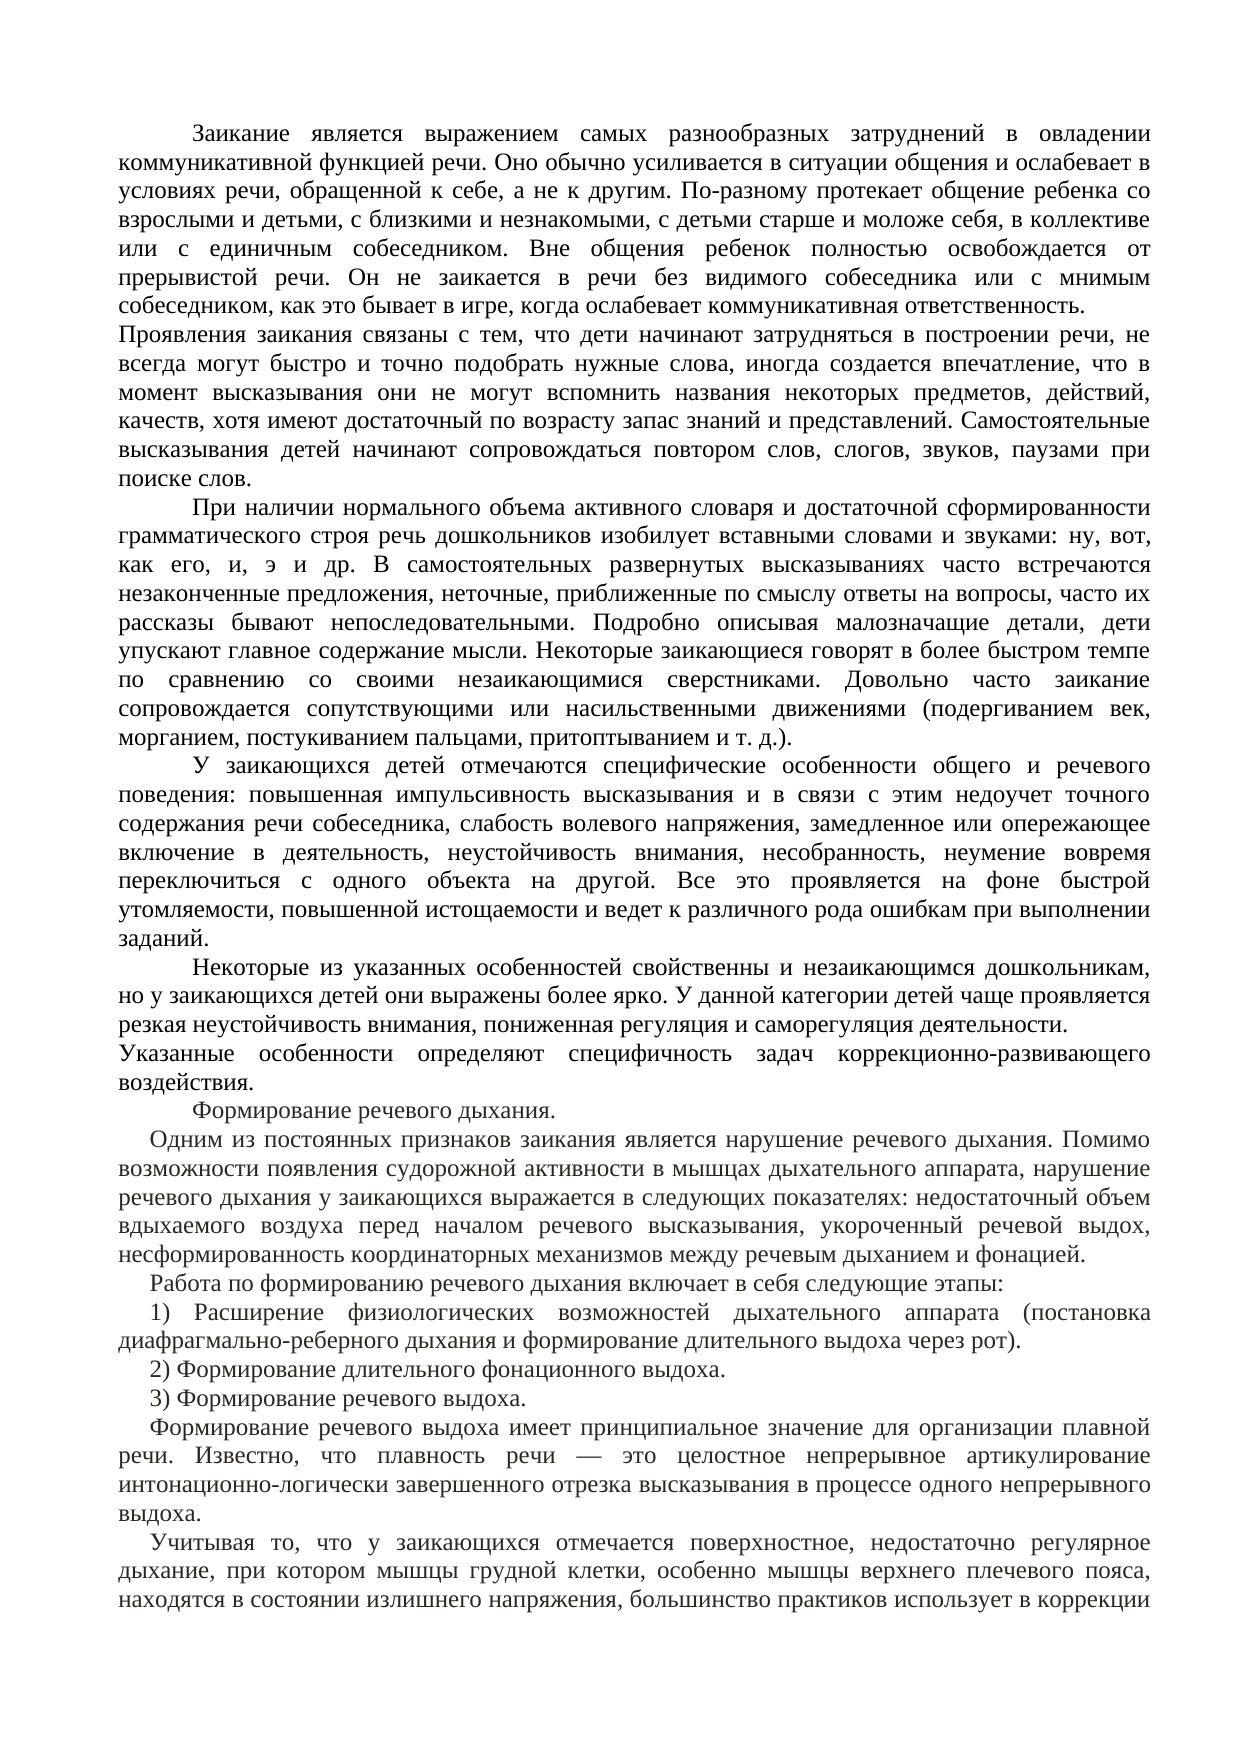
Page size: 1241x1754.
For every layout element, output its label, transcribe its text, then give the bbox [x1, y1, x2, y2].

text Работа по формированию речевого дыхания включает в себя следующие этапы: [118, 1268, 1152, 1297]
text Указанные особенности определяют специфичность задач коррекционно-развивающего воздействия. [118, 1038, 1152, 1096]
text У заикающихся детей отмечаются специфические особенности общего и речевого поведения: повышенная импульсивность высказывания и в связи с этим недоучет точного содержания речи собеседника, слабость волевого напряжения, замедленное или опережающее включение в деятельность, неустойчивость внимания, несобранность, неумение вовремя переключиться с одного объекта на другой. Все это проявляется на фоне быстрой утомляемости, повышенной истощаемости и ведет к различного рода ошибкам при выполнении заданий. [118, 751, 1152, 952]
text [118, 1527, 1152, 1613]
text Одним из постоянных признаков заикания является нарушение речевого дыхания. Помимо возможности появления судорожной активности в мышцах дыхательного аппарата, нарушение речевого дыхания у заикающихся выражается в следующих показателях: недостаточный объем вдыхаемого воздуха перед началом речевого высказывания, укороченный речевой выдох, несформированность координаторных механизмов между речевым дыханием и фонацией. [118, 1124, 1152, 1268]
text Формирование речевого выдоха имеет принципиальное значение для организации плавной речи. Известно, что плавность речи — это целостное непрерывное артикулирование интонационно-логически завершенного отрезка высказывания в процессе одного непрерывного выдоха. [118, 1412, 1152, 1527]
text Проявления заикания связаны с тем, что дети начинают затрудняться в построении речи, не всегда могут быстро и точно подобрать нужные слова, иногда создается впечатление, что в момент высказывания они не могут вспомнить названия некоторых предметов, действий, качеств, хотя имеют достаточный по возрасту запас знаний и представлений. Самостоятельные высказывания детей начинают сопровождаться повтором слов, слогов, звуков, паузами при поиске слов. [118, 319, 1152, 492]
text Заикание является выражением самых разнообразных затруднений в овладении коммуникативной функцией речи. Оно обычно усиливается в ситуации общения и ослабевает в условиях речи, обращенной к себе, а не к другим. По-разному протекает общение ребенка со взрослыми и детьми, с близкими и незнакомыми, с детьми старше и моложе себя, в коллективе или с единичным собеседником. Вне общения ребенок полностью освобождается от прерывистой речи. Он не заикается в речи без видимого собеседника или с мнимым собеседником, как это бывает в игре, когда ослабевает коммуникативная ответственность. [118, 118, 1152, 319]
text 2) Формирование длительного фонационного выдоха. [118, 1354, 1152, 1383]
text При наличии нормального объема активного словаря и достаточной сформированности грамматического строя речь дошкольников изобилует вставными словами и звуками: ну, вот, как его, и, э и др. В самостоятельных развернутых высказываниях часто встречаются незаконченные предложения, неточные, приближенные по смыслу ответы на вопросы, часто их рассказы бывают непоследовательными. Подробно описывая малозначащие детали, дети упускают главное содержание мысли. Некоторые заикающиеся говорят в более быстром темпе по сравнению со своими незаикающимися сверстниками. Довольно часто заикание сопровождается сопутствующими или насильственными движениями (подергиванием век, морганием, постукиванием пальцами, притоптыванием и т. д.). [118, 492, 1152, 751]
text 3) Формирование речевого выдоха. [118, 1383, 1152, 1412]
text Некоторые из указанных особенностей свойственны и незаикающимся дошкольникам, но у заикающихся детей они выражены более ярко. У данной категории детей чаще проявляется резкая неустойчивость внимания, пониженная регуляция и саморегуляция деятельности. [118, 952, 1152, 1038]
text Формирование речевого дыхания. [118, 1096, 1152, 1124]
text 1) Расширение физиологических возможностей дыхательного аппарата (постановка диафрагмально-реберного дыхания и формирование длительного выдоха через рот). [118, 1297, 1152, 1354]
